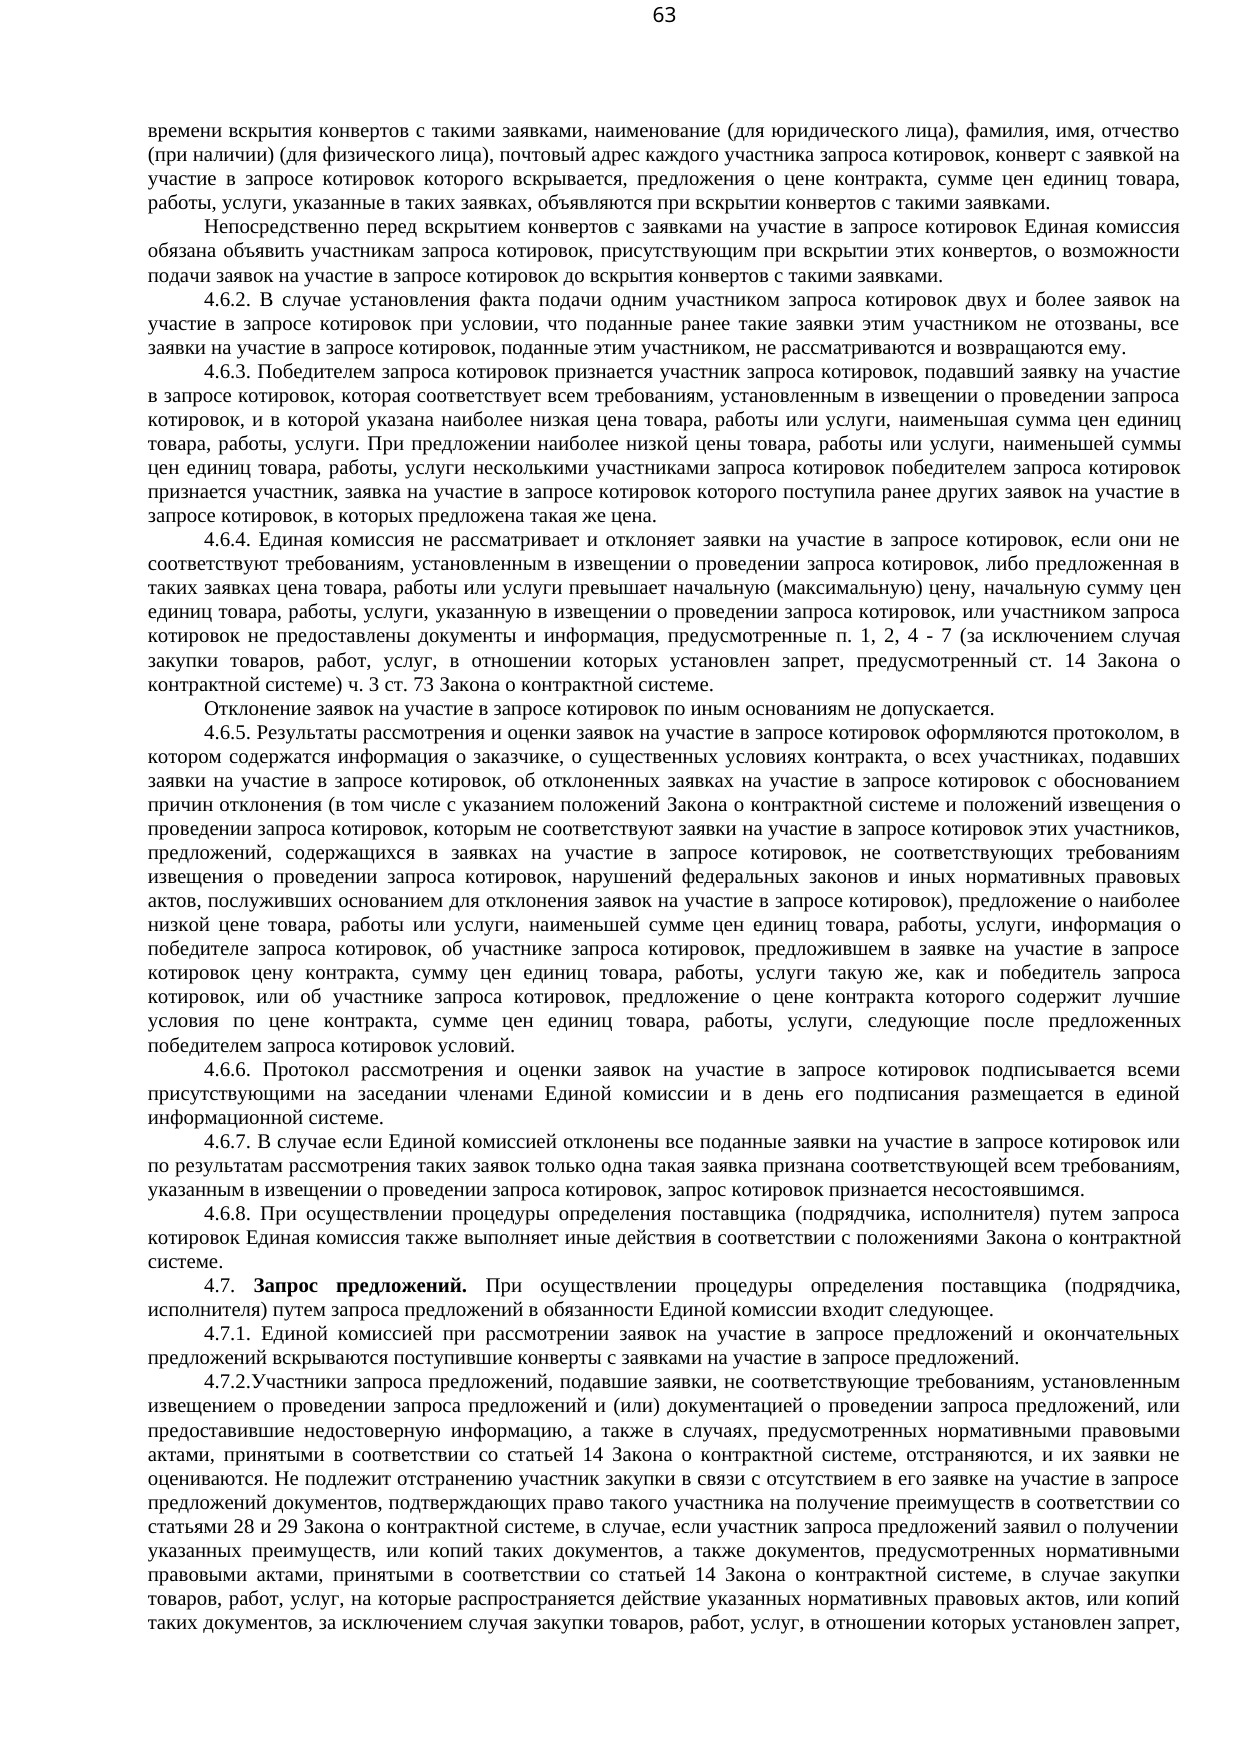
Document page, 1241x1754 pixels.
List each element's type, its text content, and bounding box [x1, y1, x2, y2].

text 4.7.1. Единой комиссией при рассмотрении заявок на участие в запросе предложений и окончательных предложений вскрываются поступившие конверты с заявками на участие в запросе предложений. [148, 1321, 1181, 1369]
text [148, 1369, 1181, 1634]
text Отклонение заявок на участие в запросе котировок по иным основаниям не допускается. [148, 696, 1181, 720]
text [148, 118, 1181, 214]
text 4.6.2. В случае установления факта подачи одним участником запроса котировок двух и более заявок на участие в запросе котировок при условии, что поданные ранее такие заявки этим участником не отозваны, все заявки на участие в запросе котировок, поданные этим участником, не рассматриваются и возвращаются ему. [148, 287, 1181, 359]
text 4.7. Запрос предложений. При осуществлении процедуры определения поставщика (подрядчика, исполнителя) путем запроса предложений в обязанности Единой комиссии входит следующее. [148, 1273, 1181, 1321]
text 4.6.7. В случае если Единой комиссией отклонены все поданные заявки на участие в запросе котировок или по результатам рассмотрения таких заявок только одна такая заявка признана соответствующей всем требованиям, указанным в извещении о проведении запроса котировок, запрос котировок признается несостоявшимся. [148, 1129, 1181, 1201]
text 4.6.6. Протокол рассмотрения и оценки заявок на участие в запросе котировок подписывается всеми присутствующими на заседании членами Единой комиссии и в день его подписания размещается в единой информационной системе. [148, 1057, 1181, 1129]
text 4.6.8. При осуществлении процедуры определения поставщика (подрядчика, исполнителя) путем запроса котировок Единая комиссия также выполняет иные действия в соответствии с положениями Закона о контрактной системе. [148, 1201, 1181, 1273]
text 4.6.5. Результаты рассмотрения и оценки заявок на участие в запросе котировок оформляются протоколом, в котором содержатся информация о заказчике, о существенных условиях контракта, о всех участниках, подавших заявки на участие в запросе котировок, об отклоненных заявках на участие в запросе котировок с обоснованием причин отклонения (в том числе с указанием положений Закона о контрактной системе и положений извещения о проведении запроса котировок, которым не соответствуют заявки на участие в запросе котировок этих участников, предложений, содержащихся в заявках на участие в запросе котировок, не соответствующих требованиям извещения о проведении запроса котировок, нарушений федеральных законов и иных нормативных правовых актов, послуживших основанием для отклонения заявок на участие в запросе котировок), предложение о наиболее низкой цене товара, работы или услуги, наименьшей сумме цен единиц товара, работы, услуги, информация о победителе запроса котировок, об участнике запроса котировок, предложившем в заявке на участие в запросе котировок цену контракта, сумму цен единиц товара, работы, услуги такую же, как и победитель запроса котировок, или об участнике запроса котировок, предложение о цене контракта которого содержит лучшие условия по цене контракта, сумме цен единиц товара, работы, услуги, следующие после предложенных победителем запроса котировок условий. [148, 720, 1181, 1057]
text Непосредственно перед вскрытием конвертов с заявками на участие в запросе котировок Единая комиссия обязана объявить участникам запроса котировок, присутствующим при вскрытии этих конвертов, о возможности подачи заявок на участие в запросе котировок до вскрытия конвертов с такими заявками. [148, 214, 1181, 287]
text 4.6.3. Победителем запроса котировок признается участник запроса котировок, подавший заявку на участие в запросе котировок, которая соответствует всем требованиям, установленным в извещении о проведении запроса котировок, и в которой указана наиболее низкая цена товара, работы или услуги, наименьшая сумма цен единиц товара, работы, услуги. При предложении наиболее низкой цены товара, работы или услуги, наименьшей суммы цен единиц товара, работы, услуги несколькими участниками запроса котировок победителем запроса котировок признается участник, заявка на участие в запросе котировок которого поступила ранее других заявок на участие в запросе котировок, в которых предложена такая же цена. [148, 359, 1181, 527]
text 4.6.4. Единая комиссия не рассматривает и отклоняет заявки на участие в запросе котировок, если они не соответствуют требованиям, установленным в извещении о проведении запроса котировок, либо предложенная в таких заявках цена товара, работы или услуги превышает начальную (максимальную) цену, начальную сумму цен единиц товара, работы, услуги, указанную в извещении о проведении запроса котировок, или участником запроса котировок не предоставлены документы и информация, предусмотренные п. 1, 2, 4 - 7 (за исключением случая закупки товаров, работ, услуг, в отношении которых установлен запрет, предусмотренный ст. 14 Закона о контрактной системе) ч. 3 ст. 73 Закона о контрактной системе. [148, 527, 1181, 696]
